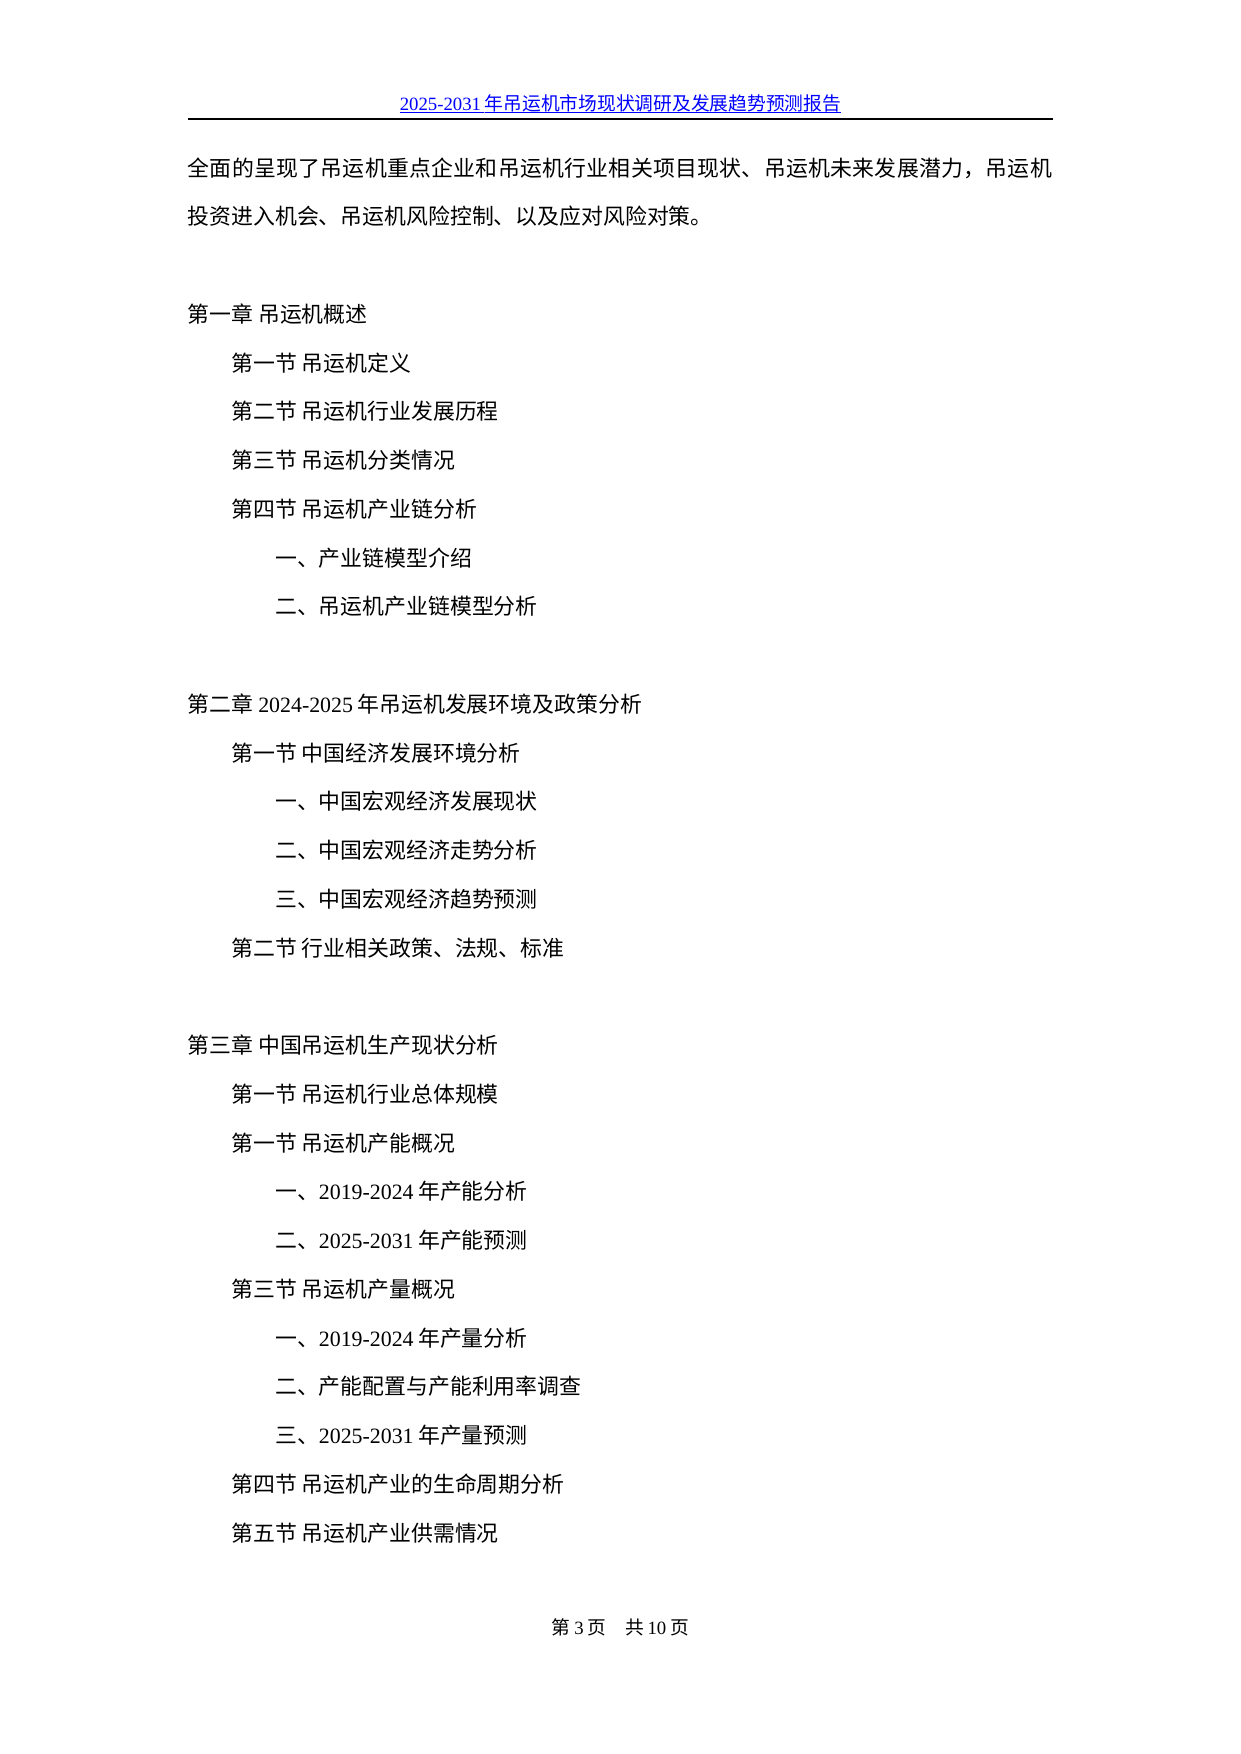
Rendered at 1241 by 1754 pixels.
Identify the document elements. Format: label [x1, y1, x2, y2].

text [187, 150, 1053, 1548]
